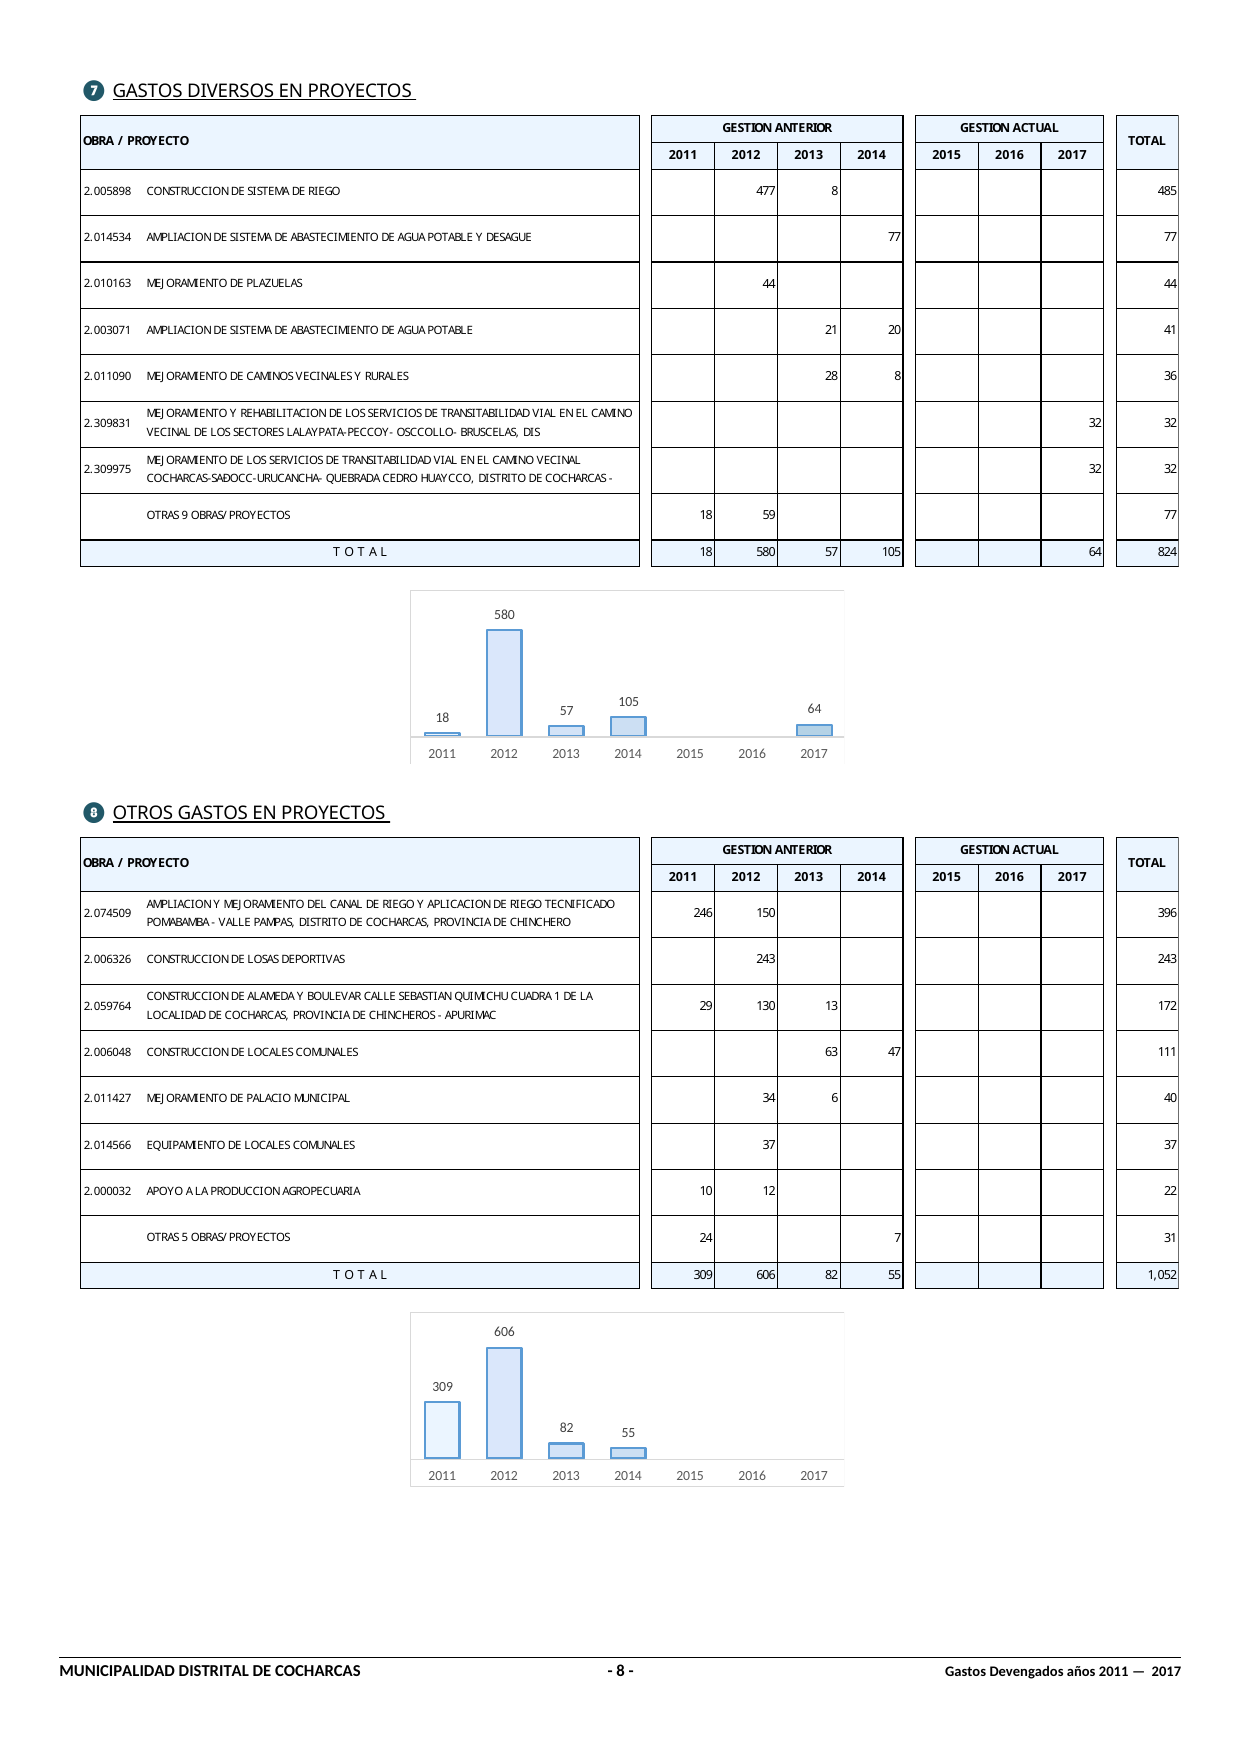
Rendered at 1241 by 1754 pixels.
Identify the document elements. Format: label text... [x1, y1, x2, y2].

table_header ❽ OTROS GASTOS EN PROYECTOS [59, 793, 1195, 1492]
table_header ❼ GASTOS DIVERSOS EN PROYECTOS [59, 71, 1195, 770]
